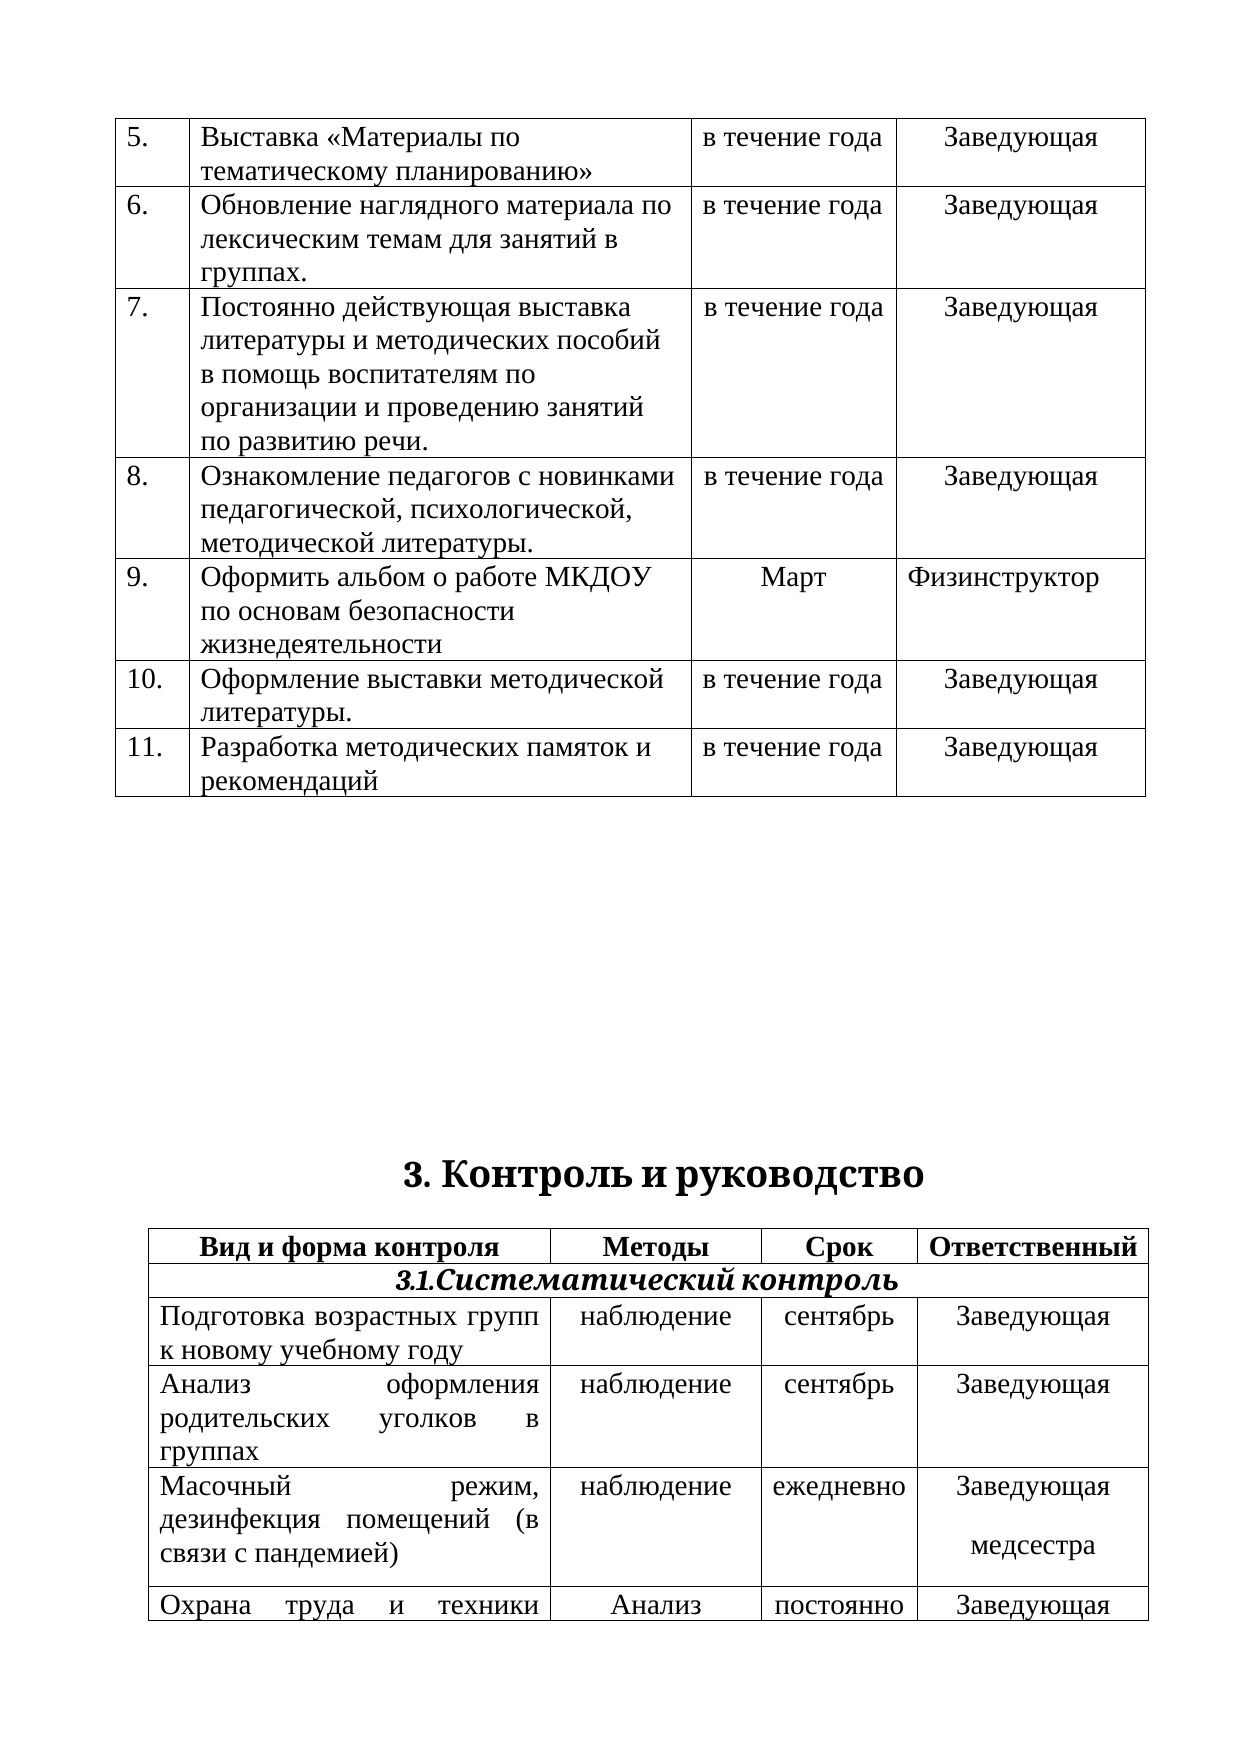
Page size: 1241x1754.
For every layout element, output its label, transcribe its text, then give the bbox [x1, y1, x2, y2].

table_cell Заведующая [897, 458, 1145, 558]
table_cell в течение года [692, 289, 896, 457]
table_header Срок [762, 1229, 917, 1263]
table_cell 3.1.Систематический контроль [149, 1264, 1148, 1297]
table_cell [551, 1587, 761, 1620]
table_cell Обновление наглядного материала по лексическим темам для занятий в группах. [190, 187, 691, 288]
table_cell Оформление выставки методической литературы. [190, 661, 691, 728]
table_header Ответственный [918, 1229, 1148, 1263]
table_cell наблюдение [551, 1366, 761, 1467]
list Контроль и руководство [177, 1153, 1152, 1197]
table_cell Заведующая [918, 1587, 1148, 1620]
table_cell Заведующая [897, 187, 1145, 288]
table_header Методы [551, 1229, 761, 1263]
table_cell 11. [116, 729, 189, 796]
table_cell Заведующая [918, 1366, 1148, 1467]
table_cell Март [692, 559, 896, 660]
table_cell Выставка «Материалы по тематическому планированию» [190, 119, 691, 186]
table_cell постоянно [762, 1587, 917, 1620]
table_cell наблюдение [551, 1468, 761, 1586]
table_cell Заведующая [897, 729, 1145, 796]
table_header Вид и форма контроля [149, 1229, 550, 1263]
table_cell Заведующая [897, 119, 1145, 186]
table_cell 8. [116, 458, 189, 558]
table_cell 7. [116, 289, 189, 457]
table_cell Постоянно действующая выставка литературы и методических пособий в помощь воспитателям по организации и проведению занятий по развитию речи. [190, 289, 691, 457]
table_cell Оформить альбом о работе МКДОУ по основам безопасности жизнедеятельности [190, 559, 691, 660]
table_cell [149, 1587, 550, 1620]
table_cell ежедневно [762, 1468, 917, 1586]
table_cell Заведующая [897, 661, 1145, 728]
table_cell 10. [116, 661, 189, 728]
table_cell 6. [116, 187, 189, 288]
table_cell Анализ оформления родительских уголков в группах [149, 1366, 550, 1467]
table_cell в течение года [692, 187, 896, 288]
table_cell в течение года [692, 729, 896, 796]
table_cell в течение года [692, 458, 896, 558]
table_cell Масочный режим, дезинфекция помещений (в связи с пандемией) [149, 1468, 550, 1586]
table_cell Разработка методических памяток и рекомендаций [190, 729, 691, 796]
table_cell Физинструктор [897, 559, 1145, 660]
table_cell 5. [116, 119, 189, 186]
table_cell 9. [116, 559, 189, 660]
table_cell сентябрь [762, 1366, 917, 1467]
table_cell Заведующая [897, 289, 1145, 457]
table_cell наблюдение [551, 1298, 761, 1365]
table_cell в течение года [692, 119, 896, 186]
table_cell в течение года [692, 661, 896, 728]
table_cell Подготовка возрастных групп к новому учебному году [149, 1298, 550, 1365]
table_cell сентябрь [762, 1298, 917, 1365]
table_cell Ознакомление педагогов с новинками педагогической, психологической, методической литературы. [190, 458, 691, 558]
table_cell Заведующая медсестра [918, 1468, 1148, 1586]
table_cell Заведующая [918, 1298, 1148, 1365]
